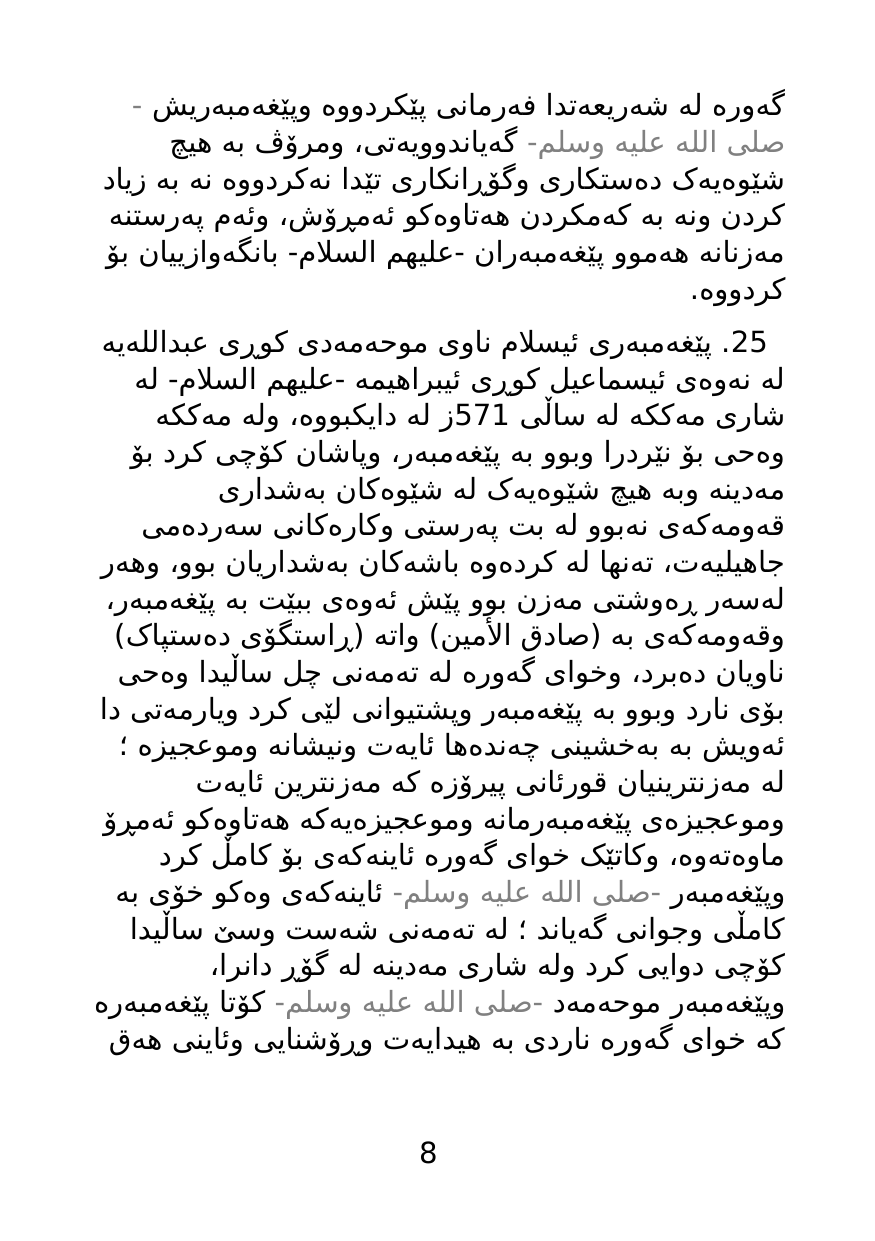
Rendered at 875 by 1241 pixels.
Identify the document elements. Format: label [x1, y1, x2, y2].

text [89, 89, 785, 306]
text [89, 325, 785, 1056]
